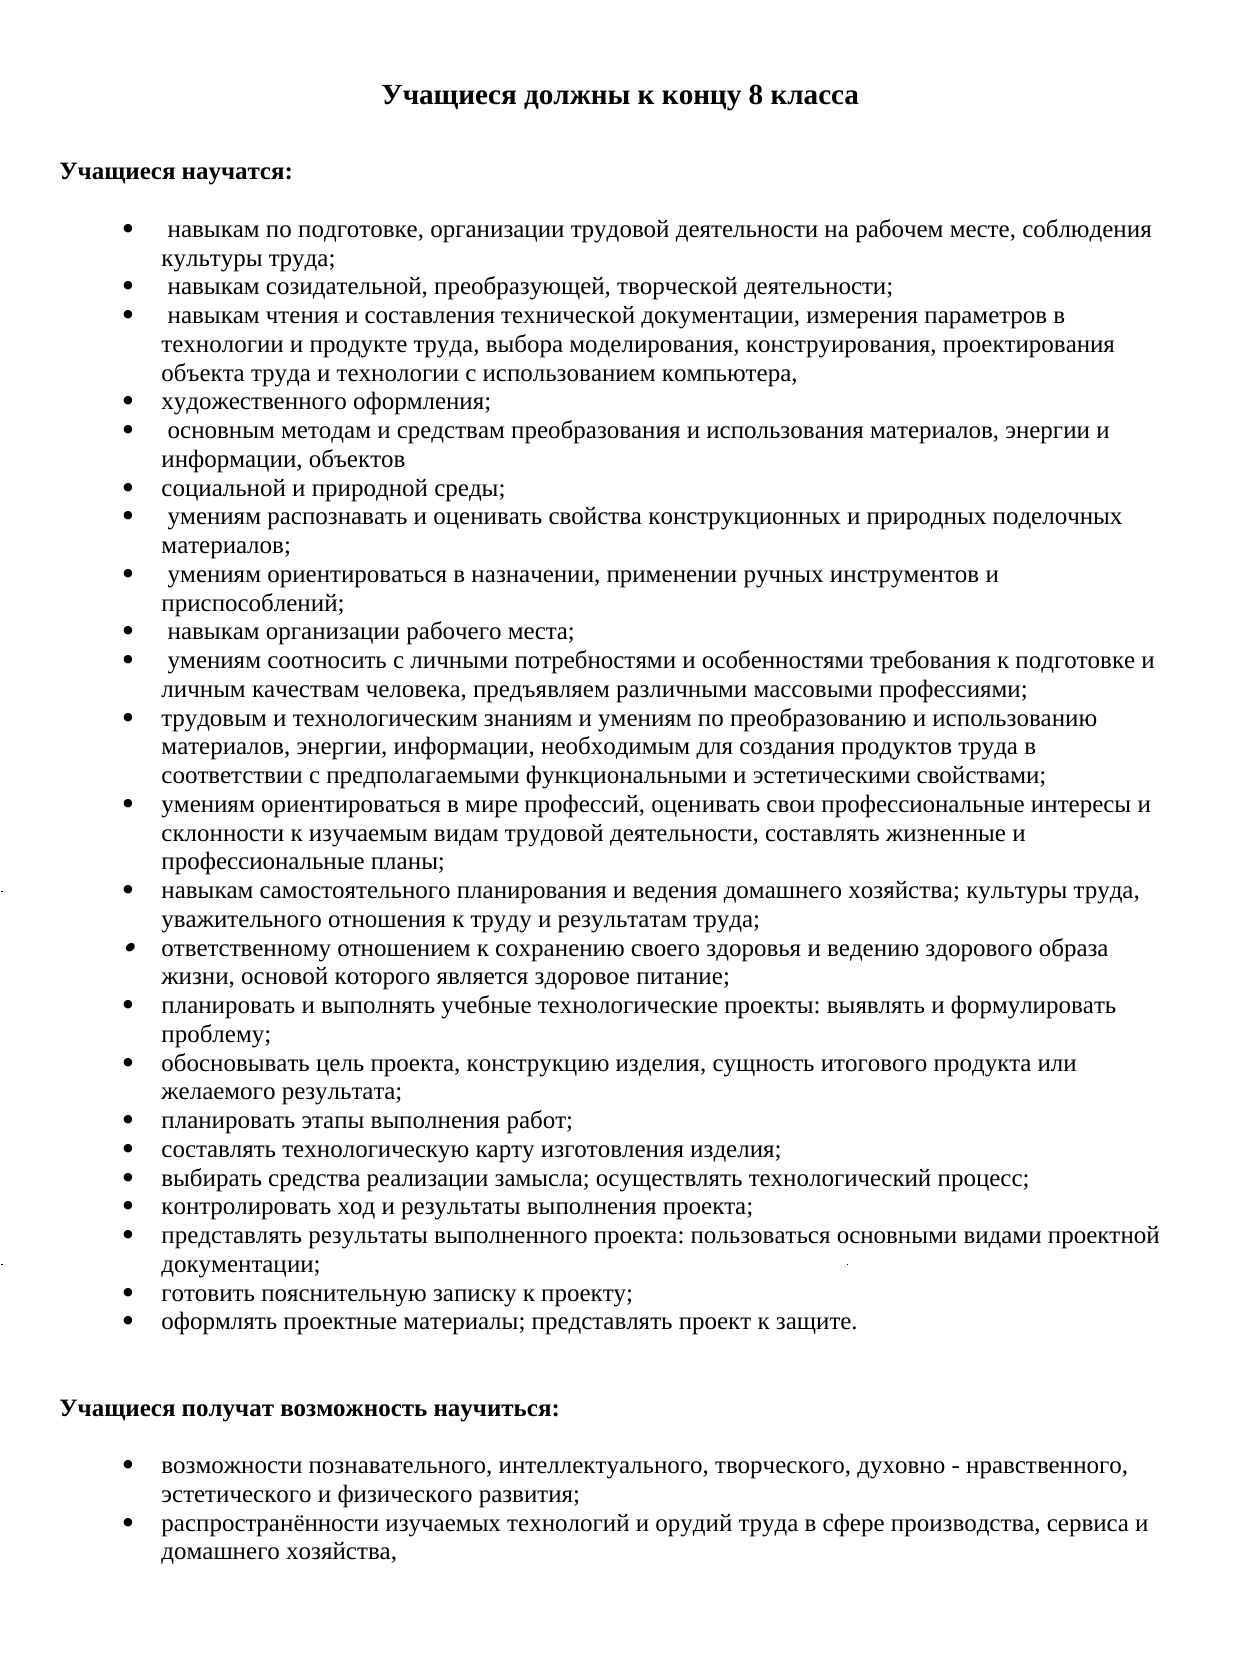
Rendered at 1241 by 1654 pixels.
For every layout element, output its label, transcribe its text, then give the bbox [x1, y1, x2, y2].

list умениям соотносить с личными потребностями и особенностями требования к подготовке и личным качествам человека, предъявляем различными массовыми профессиями; [124, 645, 1181, 703]
list составлять технологическую карту изготовления изделия; [124, 1134, 1181, 1163]
list готовить пояснительную записку к проекту; [124, 1278, 1181, 1306]
list художественного оформления; [124, 386, 1181, 415]
list умениям ориентироваться в назначении, применении ручных инструментов и приспособлений; [124, 559, 1181, 616]
list навыкам по подготовке, организации трудовой деятельности на рабочем месте, соблюдения культуры труда; [124, 214, 1181, 271]
list планировать и выполнять учебные технологические проекты: выявлять и формулировать проблему; [124, 990, 1181, 1048]
text Учащиеся получат возможность научиться: [59, 1393, 1181, 1421]
list умениям ориентироваться в мире профессий, оценивать свои профессиональные интересы и склонности к изучаемым видам трудовой деятельности, составлять жизненные и профессиональные планы; [124, 789, 1181, 875]
list планировать этапы выполнения работ; [124, 1105, 1181, 1134]
list навыкам самостоятельного планирования и ведения домашнего хозяйства; культуры труда, уважительного отношения к труду и результатам труда; [124, 875, 1181, 933]
list навыкам созидательной, преобразующей, творческой деятельности; [124, 271, 1181, 300]
list возможности познавательного, интеллектуального, творческого, духовно - нравственного, эстетического и физического развития; [124, 1450, 1181, 1508]
list навыкам чтения и составления технической документации, измерения параметров в технологии и продукте труда, выбора моделирования, конструирования, проектирования объекта труда и технологии с использованием компьютера, [124, 300, 1181, 386]
list контролировать ход и результаты выполнения проекта; [124, 1191, 1181, 1220]
list навыкам организации рабочего места; [124, 616, 1181, 645]
list представлять результаты выполненного проекта: пользоваться основными видами проектной документации; [124, 1220, 1181, 1278]
list умениям распознавать и оценивать свойства конструкционных и природных поделочных материалов; [124, 501, 1181, 559]
list основным методам и средствам преобразования и использования материалов, энергии и информации, объектов [124, 415, 1181, 473]
text Учащиеся научатся: [59, 156, 1181, 185]
list трудовым и технологическим знаниям и умениям по преобразованию и использованию материалов, энергии, информации, необходимым для создания продуктов труда в соответствии с предполагаемыми функциональными и эстетическими свойствами; [124, 703, 1181, 789]
list выбирать средства реализации замысла; осуществлять технологический процесс; [124, 1163, 1181, 1191]
list оформлять проектные материалы; представлять проект к защите. [124, 1306, 1181, 1335]
list социальной и природной среды; [124, 473, 1181, 501]
list ответственному отношением к сохранению своего здоровья и ведению здорового образа жизни, основой которого является здоровое питание; [124, 933, 1181, 990]
list обосновывать цель проекта, конструкцию изделия, сущность итогового продукта или желаемого результата; [124, 1048, 1181, 1105]
text Учащиеся должны к концу 8 класса [59, 77, 1181, 110]
list распространённости изучаемых технологий и орудий труда в сфере производства, сервиса и домашнего хозяйства, [124, 1508, 1181, 1565]
